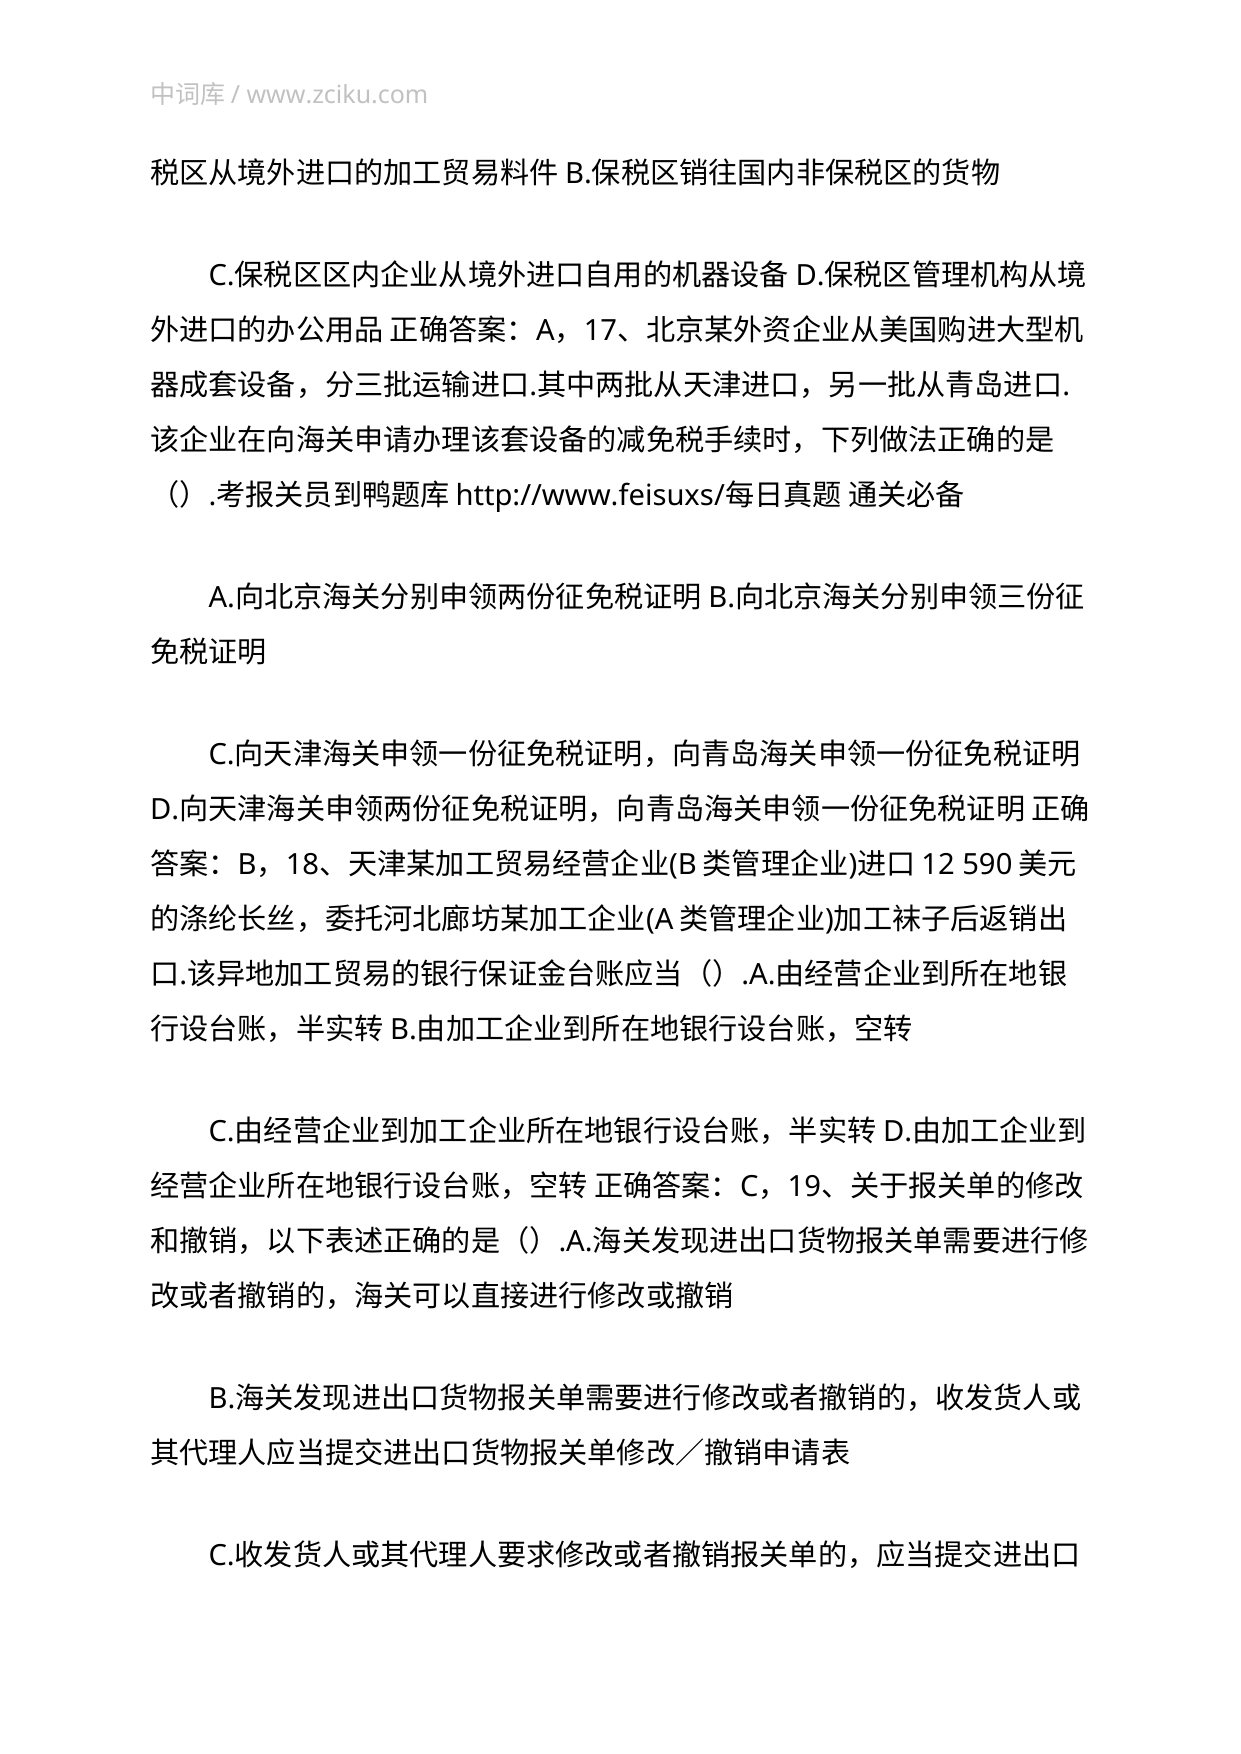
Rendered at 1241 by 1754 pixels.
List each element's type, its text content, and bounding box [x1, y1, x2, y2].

text B.海关发现进出口货物报关单需要进行修改或者撤销的，收发货人或其代理人应当提交进出口货物报关单修改／撤销申请表 [150, 1374, 1090, 1472]
text C.向天津海关申领一份征免税证明，向青岛海关申领一份征免税证明 D.向天津海关申领两份征免税证明，向青岛海关申领一份征免税证明 正确答案：B，18、天津某加工贸易经营企业(B类管理企业)进口12 590美元的涤纶长丝，委托河北廊坊某加工企业(A类管理企业)加工袜子后返销出口.该异地加工贸易的银行保证金台账应当（）.A.由经营企业到所在地银行设台账，半实转 B.由加工企业到所在地银行设台账，空转 [150, 731, 1090, 1048]
text C.由经营企业到加工企业所在地银行设台账，半实转 D.由加工企业到经营企业所在地银行设台账，空转 正确答案：C，19、关于报关单的修改和撤销，以下表述正确的是（）.A.海关发现进出口货物报关单需要进行修改或者撤销的，海关可以直接进行修改或撤销 [150, 1108, 1090, 1315]
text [150, 1531, 1090, 1573]
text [150, 150, 1090, 192]
text A.向北京海关分别申领两份征免税证明 B.向北京海关分别申领三份征免税证明 [150, 574, 1090, 671]
text C.保税区区内企业从境外进口自用的机器设备 D.保税区管理机构从境外进口的办公用品 正确答案：A，17、北京某外资企业从美国购进大型机器成套设备，分三批运输进口.其中两批从天津进口，另一批从青岛进口.该企业在向海关申请办理该套设备的减免税手续时，下列做法正确的是（）.考报关员到鸭题库http://www.feisuxs/每日真题 通关必备 [150, 252, 1090, 514]
